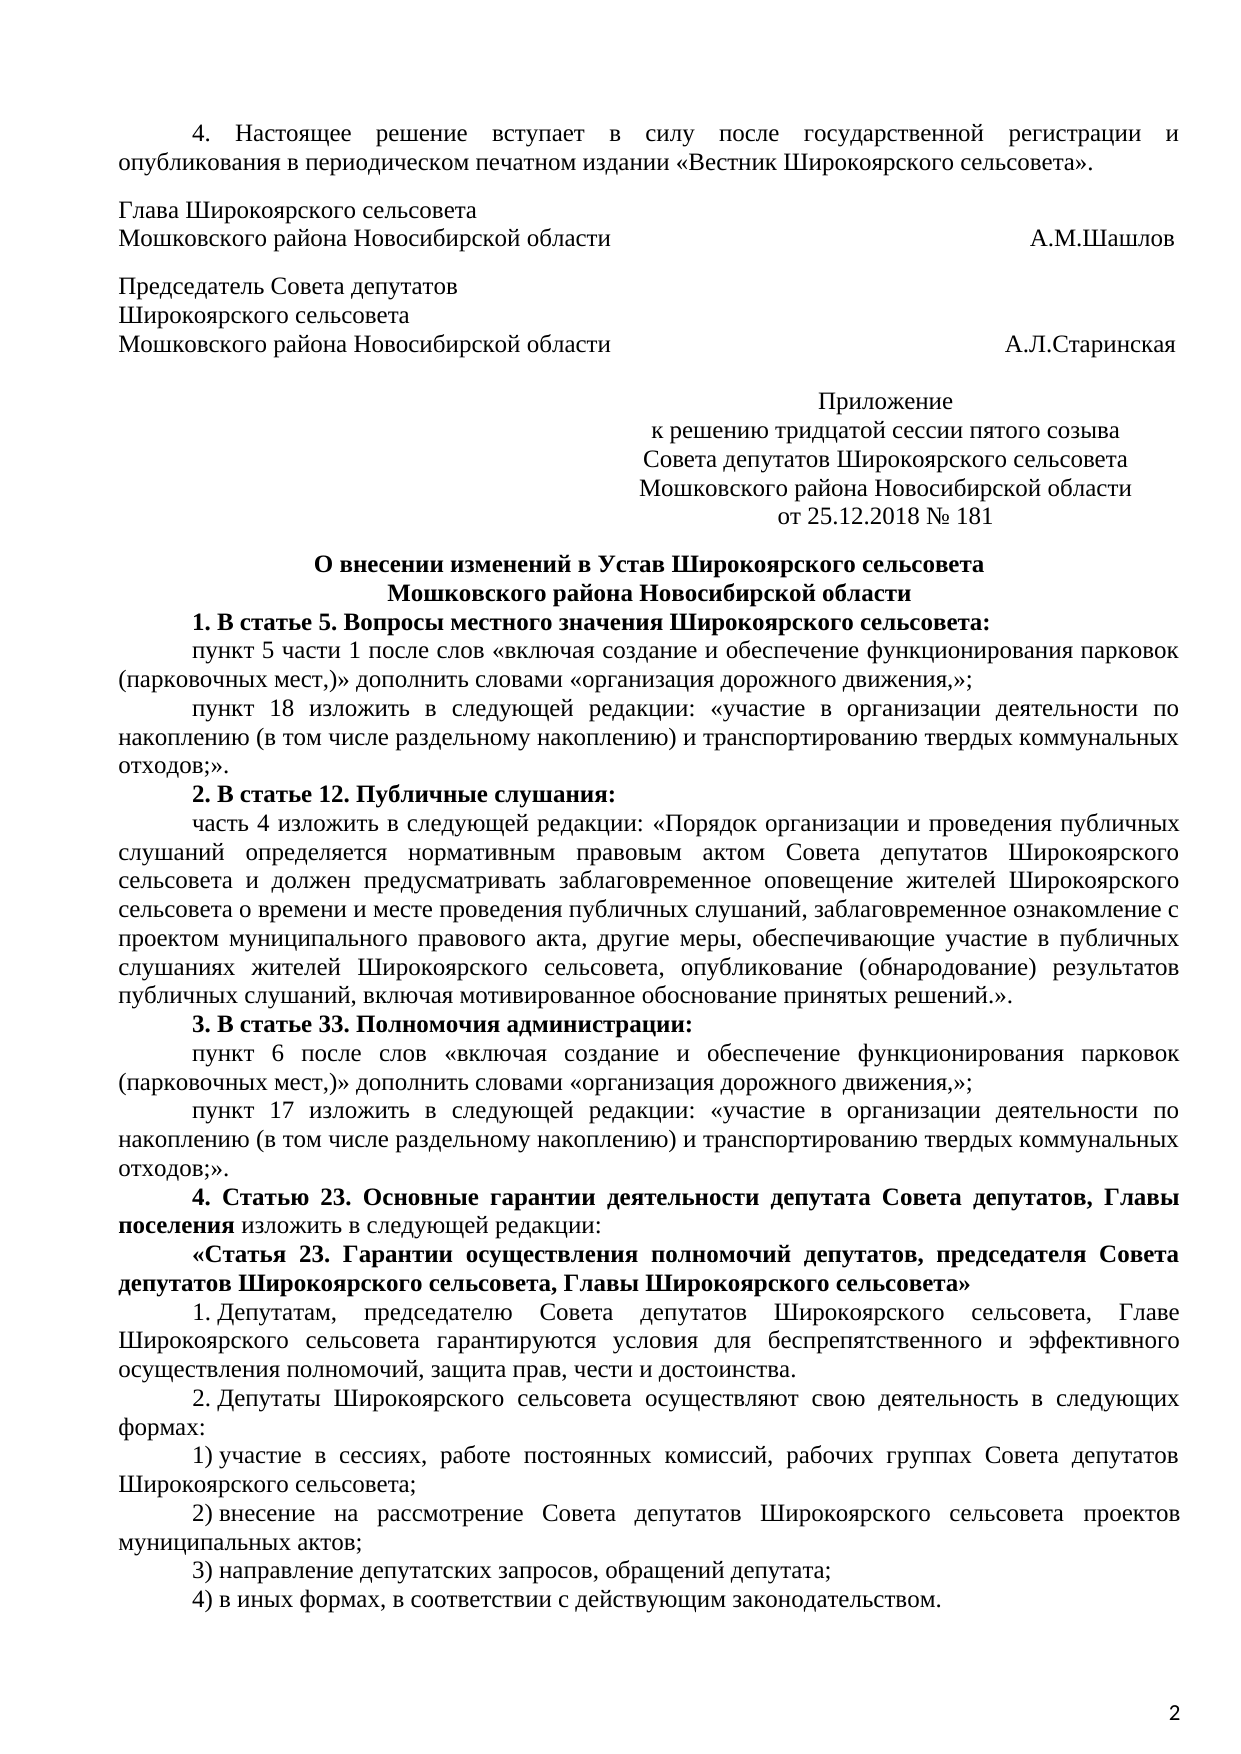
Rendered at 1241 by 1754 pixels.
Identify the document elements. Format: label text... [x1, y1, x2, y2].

text пункт 18 изложить в следующей редакции: «участие в организации деятельности по накоплению (в том числе раздельному накоплению) и транспортированию твердых коммунальных отходов;». [118, 693, 1180, 779]
text 3. В статье 33. Полномочия администрации: [118, 1009, 1180, 1038]
text «Статья 23. Гарантии осуществления полномочий депутатов, председателя Совета депутатов Широкоярского сельсовета, Главы Широкоярского сельсовета» [118, 1239, 1180, 1297]
text О внесении изменений в Устав Широкоярского сельсовета [118, 549, 1180, 578]
text Глава Широкоярского сельсовета [118, 195, 1180, 223]
text пункт 17 изложить в следующей редакции: «участие в организации деятельности по накоплению (в том числе раздельному накоплению) и транспортированию твердых коммунальных отходов;». [118, 1096, 1180, 1182]
text 2) внесение на рассмотрение Совета депутатов Широкоярского сельсовета проектов муниципальных актов; [118, 1498, 1180, 1556]
text 1. Депутатам, председателю Совета депутатов Широкоярского сельсовета, Главе Широкоярского сельсовета гарантируются условия для беспрепятственного и эффективного осуществления полномочий, защита прав, чести и достоинства. [118, 1297, 1180, 1383]
text 1) участие в сессиях, работе постоянных комиссий, рабочих группах Совета депутатов Широкоярского сельсовета; [118, 1441, 1180, 1498]
text 2. Депутаты Широкоярского сельсовета осуществляют свою деятельность в следующих формах: [118, 1383, 1180, 1441]
text Председатель Совета депутатов [118, 271, 1180, 300]
table_header Приложение к решению тридцатой сессии пятого созыва Совета депутатов Широкоярского сельсовета Мошковского района Новосибирской области от 25.12.2018 № 181 [591, 386, 1180, 530]
text часть 4 изложить в следующей редакции: «Порядок организации и проведения публичных слушаний определяется нормативным правовым актом Совета депутатов Широкоярского сельсовета и должен предусматривать заблаговременное оповещение жителей Широкоярского сельсовета о времени и месте проведения публичных слушаний, заблаговременное ознакомление с проектом муниципального правового акта, другие меры, обеспечивающие участие в публичных слушаниях жителей Широкоярского сельсовета, опубликование (обнародование) результатов публичных слушаний, включая мотивированное обоснование принятых решений.». [118, 808, 1180, 1009]
text 4. Настоящее решение вступает в силу после государственной регистрации и опубликования в периодическом печатном издании «Вестник Широкоярского сельсовета». [118, 118, 1180, 176]
text Мошковского района Новосибирской области А.Л.Старинская [118, 329, 1180, 358]
text 4) в иных формах, в соответствии с действующим законодательством. [118, 1584, 1180, 1613]
text пункт 5 части 1 после слов «включая создание и обеспечение функционирования парковок (парковочных мест,)» дополнить словами «организация дорожного движения,»; [118, 636, 1180, 693]
text 1. В статье 5. Вопросы местного значения Широкоярского сельсовета: [118, 607, 1180, 636]
text 3) направление депутатских запросов, обращений депутата; [118, 1556, 1180, 1584]
text 4. Статью 23. Основные гарантии деятельности депутата Совета депутатов, Главы поселения изложить в следующей редакции: [118, 1182, 1180, 1239]
text 2. В статье 12. Публичные слушания: [118, 779, 1180, 808]
text Широкоярского сельсовета [118, 300, 1180, 329]
text Мошковского района Новосибирской области [118, 578, 1180, 607]
text Мошковского района Новосибирской области А.М.Шашлов [118, 223, 1180, 252]
text пункт 6 после слов «включая создание и обеспечение функционирования парковок (парковочных мест,)» дополнить словами «организация дорожного движения,»; [118, 1038, 1180, 1096]
